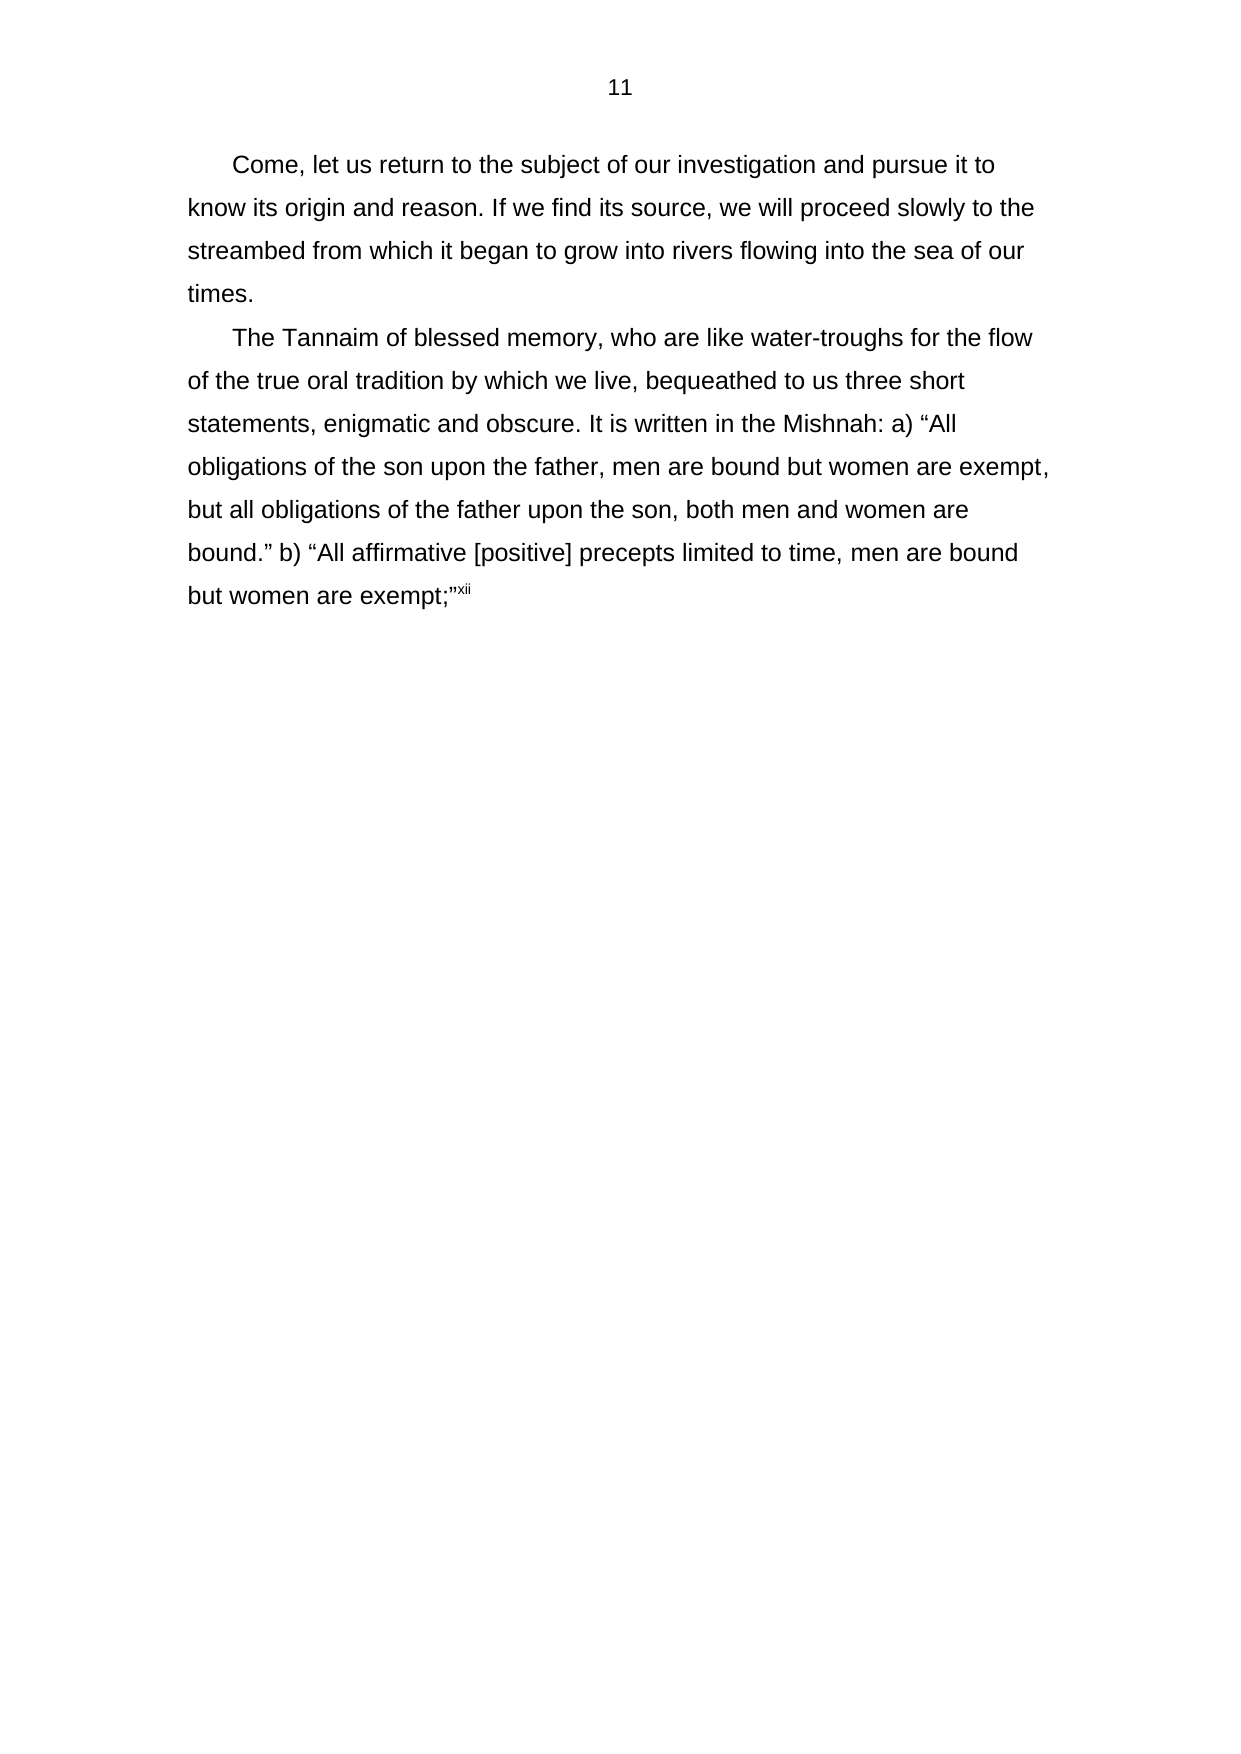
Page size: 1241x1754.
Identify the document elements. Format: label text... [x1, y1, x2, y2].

text Come, let us return to the subject of our investigation and pursue it to know its origin and reason. If we find its source, we will proceed slowly to the streambed from which it began to grow into rivers flowing into the sea of our times. [187, 150, 1053, 308]
text The Tannaim of blessed memory, who are like water-troughs for the flow of the true oral tradition by which we live, bequeathed to us three short statements, enigmatic and obscure. It is written in the Mishnah: a) “All obligations of the son upon the father, men are bound but women are exempt, but all obligations of the father upon the son, both men and women are bound.” b) “All affirmative [positive] precepts limited to time, men are bound but women are exempt;” [187, 322, 1053, 610]
